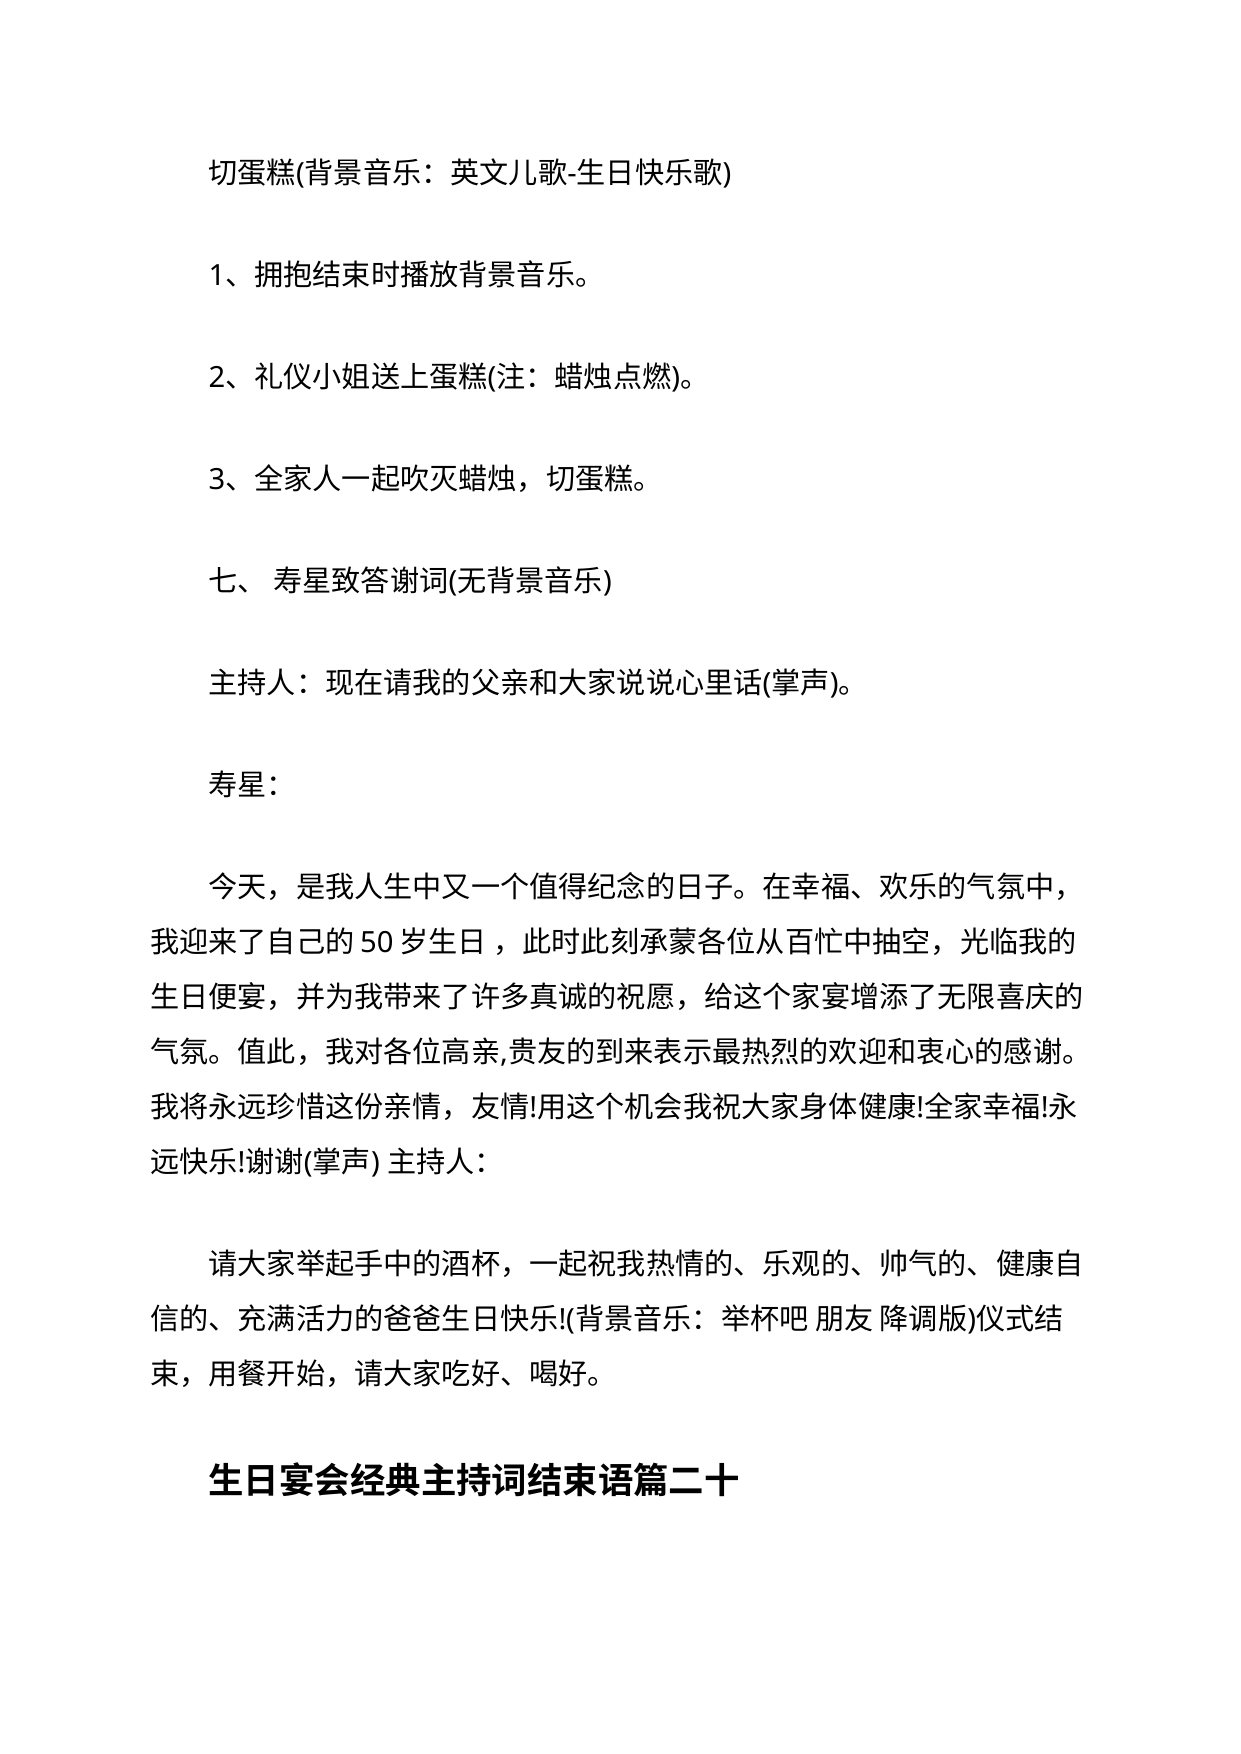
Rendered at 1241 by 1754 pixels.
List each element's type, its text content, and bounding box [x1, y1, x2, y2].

text 1、拥抱结束时播放背景音乐。 [150, 252, 1090, 294]
text 主持人：现在请我的父亲和大家说说心里话(掌声)。 [150, 660, 1090, 702]
text 寿星： [150, 762, 1090, 804]
text 请大家举起手中的酒杯，一起祝我热情的、乐观的、帅气的、健康自信的、充满活力的爸爸生日快乐!(背景音乐：举杯吧 朋友 降调版)仪式结束，用餐开始，请大家吃好、喝好。 [150, 1240, 1090, 1393]
text 切蛋糕(背景音乐：英文儿歌-生日快乐歌) [150, 150, 1090, 192]
text 3、全家人一起吹灭蜡烛，切蛋糕。 [150, 456, 1090, 498]
text 生日宴会经典主持词结束语篇二十 [150, 1452, 1090, 1503]
text 2、礼仪小姐送上蛋糕(注：蜡烛点燃)。 [150, 354, 1090, 396]
text 七、 寿星致答谢词(无背景音乐) [150, 558, 1090, 600]
text 今天，是我人生中又一个值得纪念的日子。在幸福、欢乐的气氛中，我迎来了自己的50岁生日 ，此时此刻承蒙各位从百忙中抽空，光临我的生日便宴，并为我带来了许多真诚的祝愿，给这个家宴增添了无限喜庆的气氛。值此，我对各位高亲,贵友的到来表示最热烈的欢迎和衷心的感谢。我将永远珍惜这份亲情，友情!用这个机会我祝大家身体健康!全家幸福!永远快乐!谢谢(掌声) 主持人： [150, 864, 1090, 1181]
